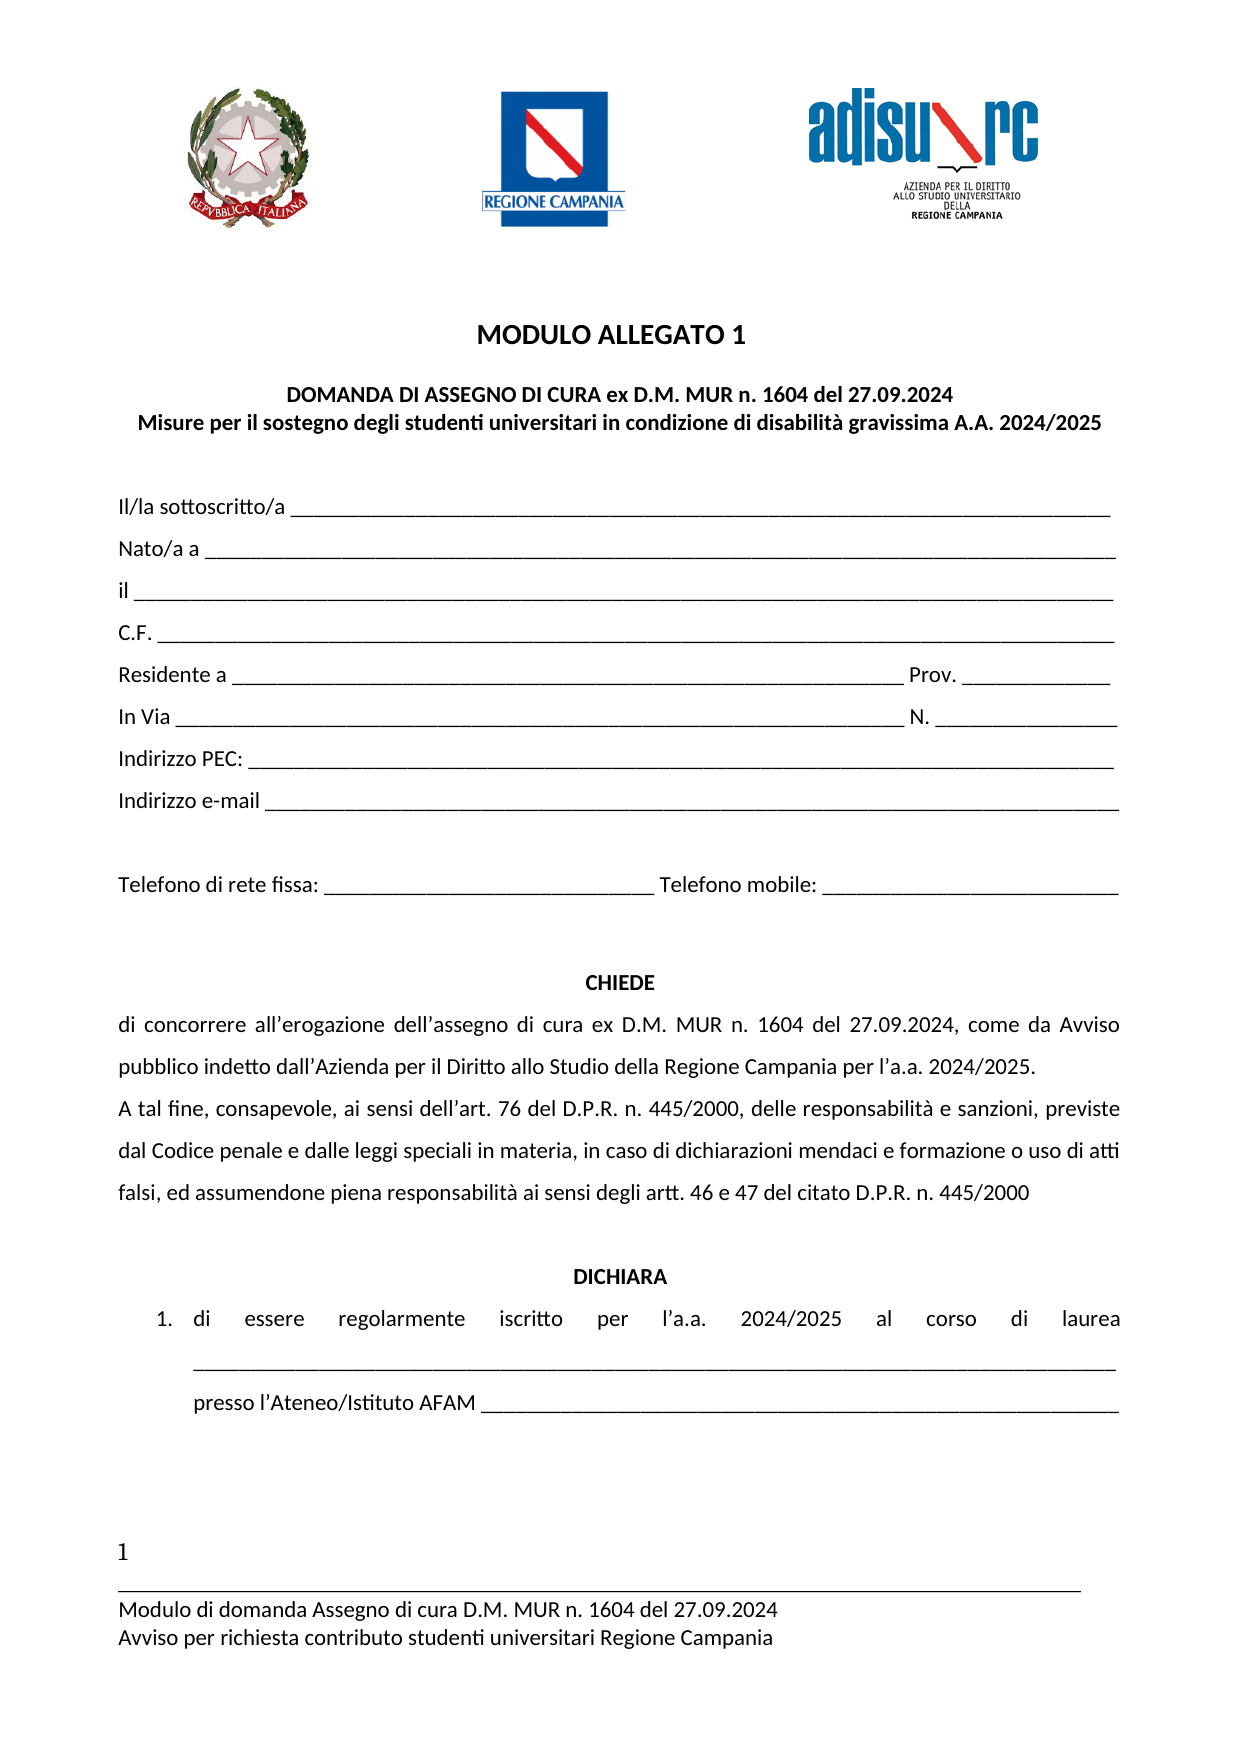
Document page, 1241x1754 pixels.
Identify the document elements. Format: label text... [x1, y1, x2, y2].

text DOMANDA DI ASSEGNO DI CURA ex D.M. MUR n. 1604 del 27.09.2024 [118, 380, 1122, 408]
text il ______________________________________________________________________________________ [118, 576, 1122, 604]
text Il/la sottoscritto/a ________________________________________________________________________ [118, 492, 1122, 520]
text di concorrere all’erogazione dell’assegno di cura ex D.M. MUR n. 1604 del 27.09.2024, come da Avviso pubblico indetto dall’Azienda per il Diritto allo Studio della Regione Campania per l’a.a. 2024/2025. [118, 1010, 1122, 1080]
text DICHIARA [118, 1262, 1122, 1290]
picture [482, 87, 626, 231]
text Indirizzo e-mail ___________________________________________________________________________ Telefono di rete fissa: _____________________________ Telefono mobile: __________________________ [118, 786, 1122, 898]
list di essere regolarmente iscritto per l’a.a. 2024/2025 al corso di laurea _________________________________________________________________________________ presso l’Ateneo/Istituto AFAM ________________________________________________________ [156, 1304, 1122, 1416]
text A tal fine, consapevole, ai sensi dell’art. 76 del D.P.R. n. 445/2000, delle responsabilità e sanzioni, previste dal Codice penale e dalle leggi speciali in materia, in caso di dichiarazioni mendaci e formazione o uso di atti falsi, ed assumendone piena responsabilità ai sensi degli artt. 46 e 47 del citato D.P.R. n. 445/2000 [118, 1094, 1122, 1206]
picture [184, 86, 312, 231]
text In Via ________________________________________________________________ N. ________________ [118, 702, 1122, 730]
text CHIEDE [118, 968, 1122, 996]
text MODULO ALLEGATO 1 [118, 316, 1104, 352]
picture [773, 73, 1074, 231]
text Misure per il sostegno degli studenti universitari in condizione di disabilità gravissima A.A. 2024/2025 [118, 408, 1122, 436]
text C.F. ____________________________________________________________________________________ [118, 618, 1122, 646]
text Residente a ___________________________________________________________ Prov. _____________ [118, 660, 1122, 688]
text Nato/a a ________________________________________________________________________________ [118, 534, 1122, 562]
text Indirizzo PEC: ____________________________________________________________________________ [118, 744, 1122, 772]
